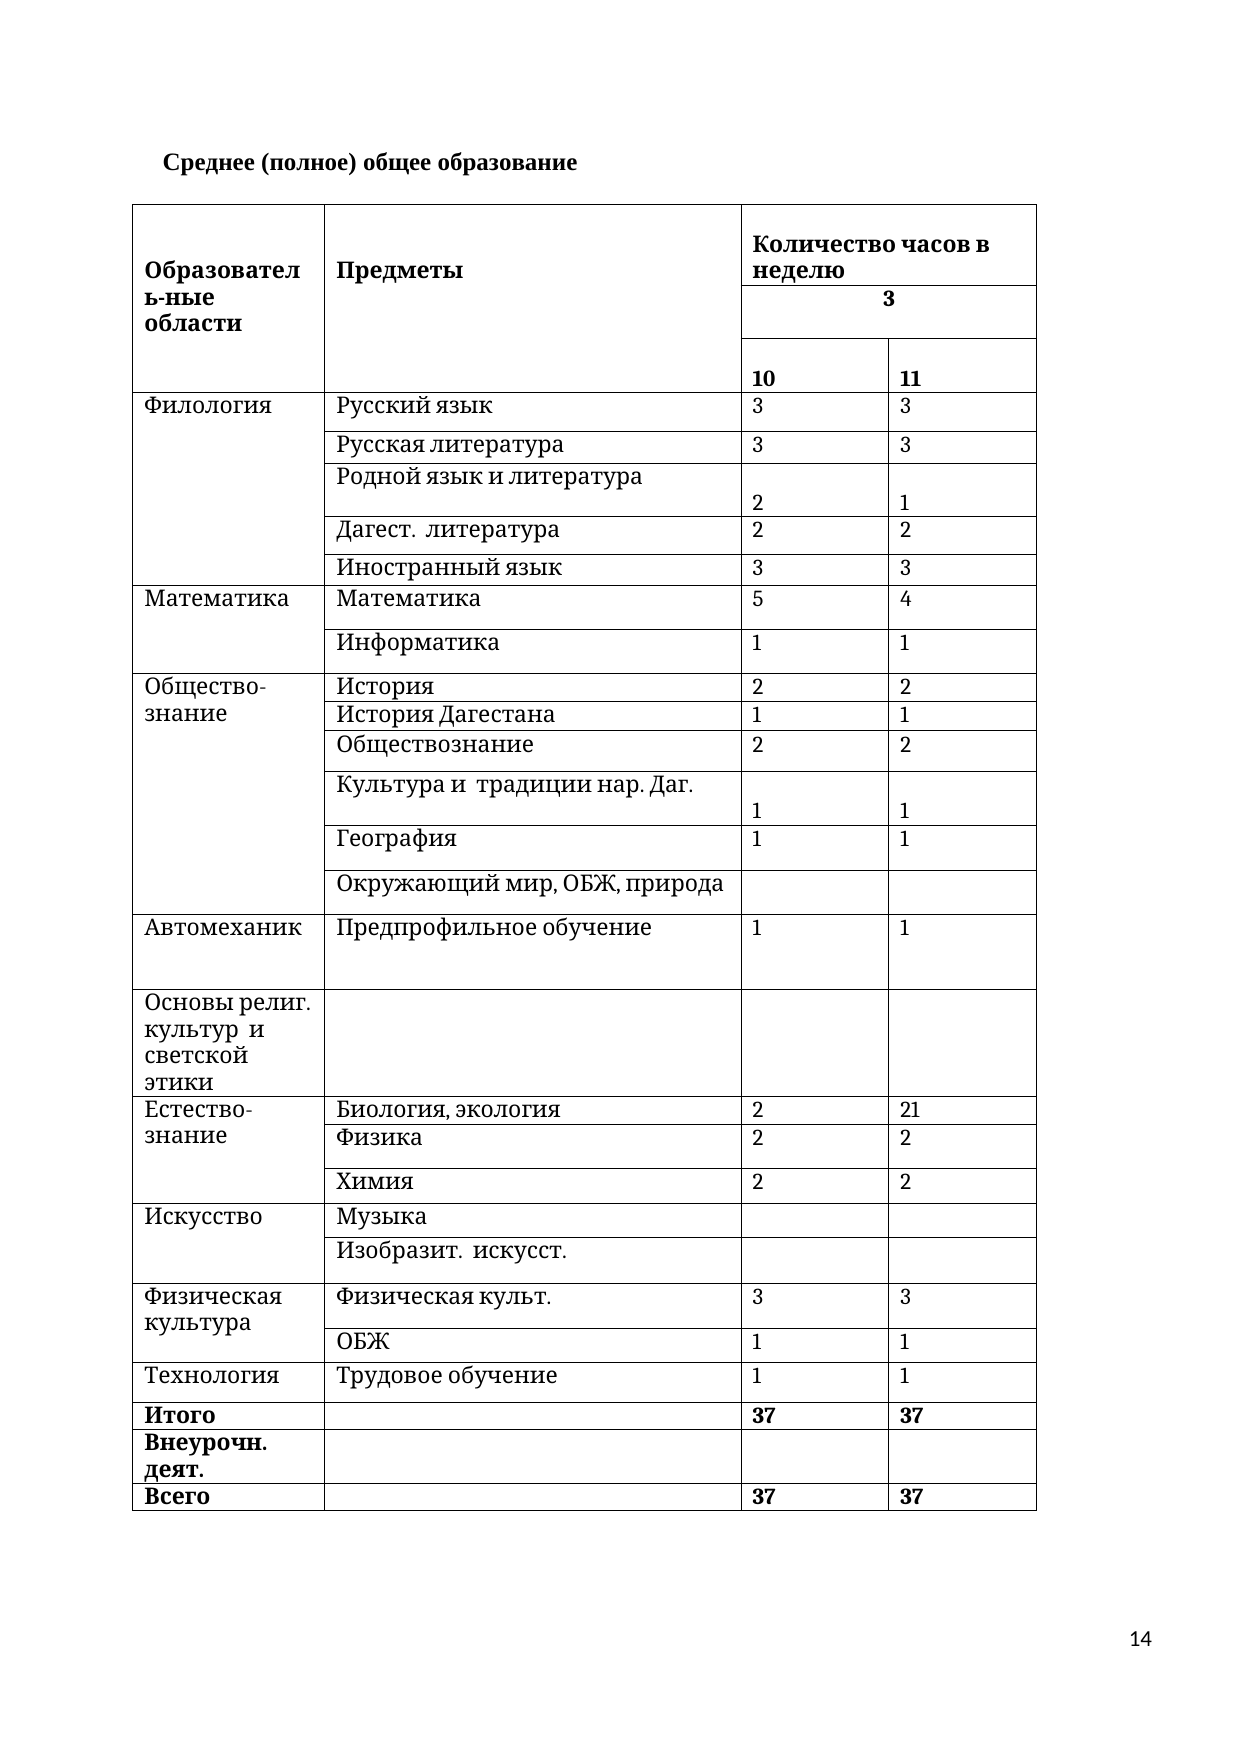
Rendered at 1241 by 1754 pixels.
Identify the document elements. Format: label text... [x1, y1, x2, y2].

table_cell Изобразит. искусст. [325, 1238, 741, 1282]
table_cell Естество- знание [133, 1097, 324, 1203]
table_cell 2 [742, 1097, 888, 1124]
table_cell 1 [889, 1363, 1036, 1402]
table_cell [325, 1403, 741, 1429]
table_cell Математика [325, 586, 741, 629]
table_cell Автомеханик [133, 915, 324, 989]
table_cell 2 [742, 1125, 888, 1167]
table_cell 3 [889, 432, 1036, 462]
table_cell 3 [742, 393, 888, 431]
table_header Количество часов в неделю [742, 205, 1036, 284]
table_cell История Дагестана [325, 702, 741, 730]
table_cell 1 [742, 630, 888, 673]
table_cell Искусство [133, 1204, 324, 1282]
table_cell 1 [742, 1329, 888, 1362]
table_cell 3 [742, 1284, 888, 1328]
table_cell 1 [742, 1363, 888, 1402]
table_cell Математика [133, 586, 324, 673]
table_cell 2 [889, 517, 1036, 554]
table_cell [742, 1238, 888, 1282]
table_cell 2 [889, 1169, 1036, 1203]
table_cell 2 [742, 731, 888, 771]
table_cell Иностранный язык [325, 555, 741, 585]
table_cell 2 [889, 731, 1036, 771]
table_cell [889, 871, 1036, 914]
table_cell 3 [889, 555, 1036, 585]
table_cell ОБЖ [325, 1329, 741, 1362]
table_cell Трудовое обучение [325, 1363, 741, 1402]
table_header Образователь-ные области [133, 205, 324, 392]
table_cell [889, 1430, 1036, 1483]
table_cell [889, 1238, 1036, 1282]
table_cell 1 [742, 702, 888, 730]
table_cell 1 [889, 702, 1036, 730]
table_cell [742, 990, 888, 1096]
table_cell 2 [742, 464, 888, 516]
table_cell 1 [889, 772, 1036, 825]
table_cell Музыка [325, 1204, 741, 1237]
table_cell Русский язык [325, 393, 741, 431]
table_cell Физическая культура [133, 1284, 324, 1362]
table_cell 3 [889, 1284, 1036, 1328]
table_cell Обществознание [325, 731, 741, 771]
table_cell 3 [742, 432, 888, 462]
table_cell 11 [889, 339, 1036, 392]
table_cell Культура и традиции нар. Даг. [325, 772, 741, 825]
table_cell 2 [742, 674, 888, 701]
table_cell [889, 1204, 1036, 1237]
table_cell [325, 990, 741, 1096]
table_cell История [325, 674, 741, 701]
table_cell Окружающий мир, ОБЖ, природа [325, 871, 741, 914]
table_cell Всего [133, 1484, 324, 1510]
table_cell 1 [889, 630, 1036, 673]
table_cell 2 [889, 674, 1036, 701]
table_cell Технология [133, 1363, 324, 1402]
table_cell Внеурочн. деят. [133, 1430, 324, 1483]
table_cell Русская литература [325, 432, 741, 462]
table_cell Филология [133, 393, 324, 585]
table_cell 37 [889, 1403, 1036, 1429]
table_cell Основы религ. культур и светской этики [133, 990, 324, 1096]
table_cell 2 [889, 1125, 1036, 1167]
table_cell 3 [742, 286, 1036, 338]
table_cell 1 [889, 915, 1036, 989]
table_cell Информатика [325, 630, 741, 673]
table_cell Биология, экология [325, 1097, 741, 1124]
table_cell 37 [742, 1403, 888, 1429]
table_cell 10 [742, 339, 888, 392]
table_cell [742, 1204, 888, 1237]
table_cell 2 [742, 1169, 888, 1203]
table_cell Родной язык и литература [325, 464, 741, 516]
table_cell [325, 1484, 741, 1510]
table_cell 1 [742, 826, 888, 870]
table_cell География [325, 826, 741, 870]
table_cell 3 [742, 555, 888, 585]
table_cell 3 [889, 393, 1036, 431]
table_cell Физическая культ. [325, 1284, 741, 1328]
table_cell 1 [742, 772, 888, 825]
table_cell Химия [325, 1169, 741, 1203]
table_cell 2 [742, 517, 888, 554]
table_cell Предпрофильное обучение [325, 915, 741, 989]
table_cell 1 [742, 915, 888, 989]
table_cell [889, 990, 1036, 1096]
text Среднее (полное) общее образование [162, 147, 1152, 176]
table_cell Дагест. литература [325, 517, 741, 554]
table_cell 5 [742, 586, 888, 629]
table_cell Общество- знание [133, 674, 324, 914]
table_cell 37 [889, 1484, 1036, 1510]
table_cell 1 [889, 464, 1036, 516]
table_cell [742, 1430, 888, 1483]
table_cell 21 [889, 1097, 1036, 1124]
table_cell 4 [889, 586, 1036, 629]
table_header Предметы [325, 205, 741, 392]
table_cell 1 [889, 1329, 1036, 1362]
table_cell 37 [742, 1484, 888, 1510]
table_cell [325, 1430, 741, 1483]
table_cell [742, 871, 888, 914]
table_cell Физика [325, 1125, 741, 1167]
table_cell Итого [133, 1403, 324, 1429]
table_cell 1 [889, 826, 1036, 870]
